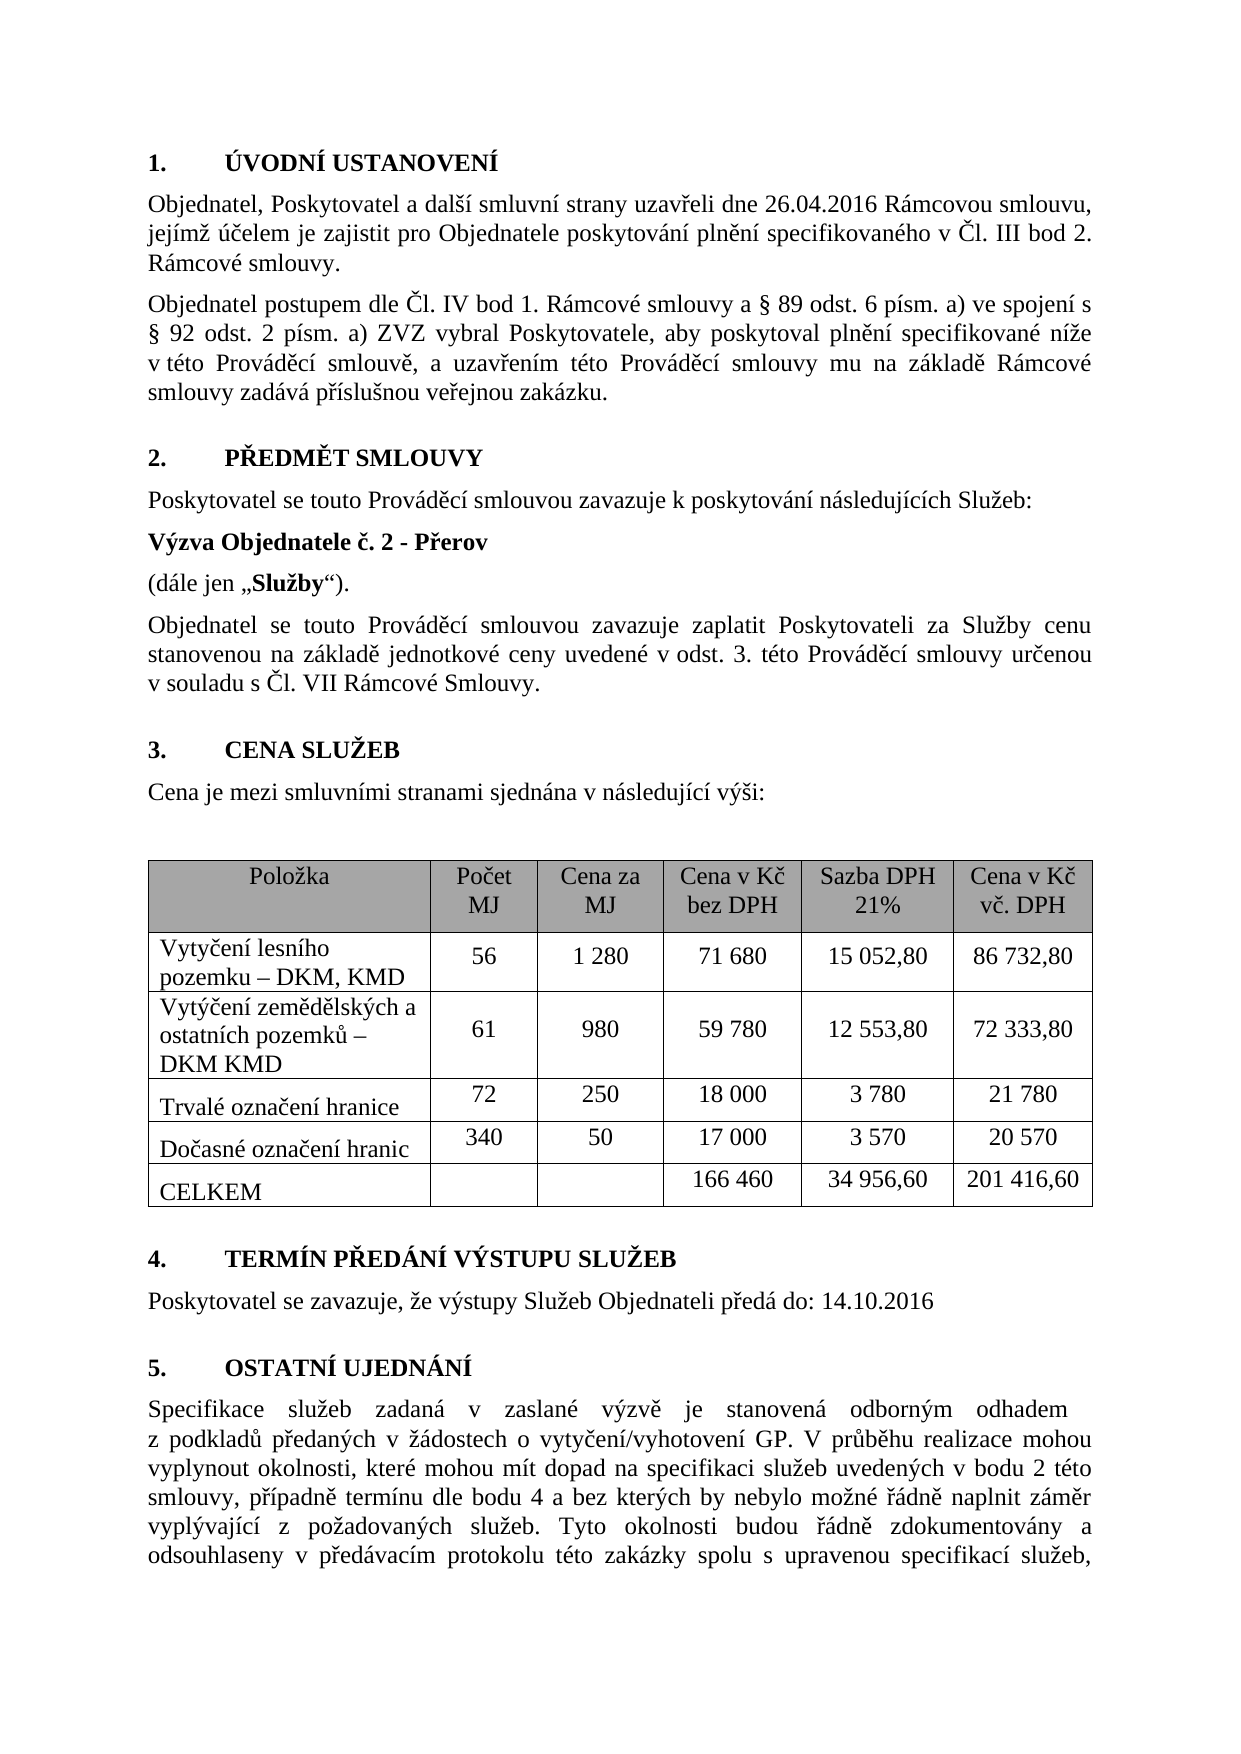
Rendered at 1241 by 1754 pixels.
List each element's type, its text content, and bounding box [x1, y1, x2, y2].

table_cell 21 780 [954, 1079, 1092, 1121]
table_cell Dočasné označení hranic [149, 1122, 430, 1163]
table_cell Trvalé označení hranice [149, 1079, 430, 1121]
list Výzva Objednatele č. 2 - Přerov [148, 527, 1093, 556]
table_header Počet MJ [431, 861, 537, 932]
list Objednatel, Poskytovatel a další smluvní strany uzavřeli dne 26.04.2016 Rámcovou smlouvu, jejímž účelem je zajistit pro Objednatele poskytování plnění specifikovaného v Čl. III bod 2. Rámcové smlouvy. [148, 189, 1093, 277]
table_cell 3 570 [802, 1122, 953, 1163]
table_cell 18 000 [664, 1079, 801, 1121]
table_header Cena v Kč bez DPH [664, 861, 801, 932]
table_cell 17 000 [664, 1122, 801, 1163]
table_cell 250 [538, 1079, 663, 1121]
list Objednatel postupem dle Čl. IV bod 1. Rámcové smlouvy a § 89 odst. 6 písm. a) ve spojení s § 92 odst. 2 písm. a) ZVZ vybral Poskytovatele, aby poskytoval plnění specifikované níže v této Prováděcí smlouvě, a uzavřením této Prováděcí smlouvy mu na základě Rámcové smlouvy zadává příslušnou veřejnou zakázku. [148, 289, 1093, 406]
table_cell CELKEM [149, 1164, 430, 1206]
text (dále jen „Služby“). [148, 568, 1093, 598]
list Cena je mezi smluvními stranami sjednána v následující výši: [148, 777, 1093, 806]
text Poskytovatel se zavazuje, že výstupy Služeb Objednateli předá do: 14.10.2016 [148, 1286, 1093, 1315]
table_cell 3 780 [802, 1079, 953, 1121]
table_cell 980 [538, 992, 663, 1078]
table_cell 201 416,60 [954, 1164, 1092, 1206]
table_header Cena v Kč vč. DPH [954, 861, 1092, 932]
table_cell 59 780 [664, 992, 801, 1078]
list CENA SLUŽEB [148, 735, 1093, 764]
table_cell 12 553,80 [802, 992, 953, 1078]
table_cell [538, 1164, 663, 1206]
table_cell Vytyčení lesního pozemku – DKM, KMD [149, 933, 430, 991]
table_cell 340 [431, 1122, 537, 1163]
table_cell 86 732,80 [954, 933, 1092, 991]
list OSTATNÍ UJEDNÁNÍ [148, 1353, 1093, 1382]
table_header Cena za MJ [538, 861, 663, 932]
table_cell 50 [538, 1122, 663, 1163]
table_cell 61 [431, 992, 537, 1078]
table_cell 20 570 [954, 1122, 1092, 1163]
list TERMÍN PŘEDÁNÍ VÝSTUPU SLUŽEB [148, 1244, 1093, 1274]
table_cell 34 956,60 [802, 1164, 953, 1206]
table_cell 15 052,80 [802, 933, 953, 991]
table_cell 1 280 [538, 933, 663, 991]
table_cell [431, 1164, 537, 1206]
table_cell 72 [431, 1079, 537, 1121]
list Objednatel se touto Prováděcí smlouvou zavazuje zaplatit Poskytovateli za Služby cenu stanovenou na základě jednotkové ceny uvedené v odst. 3. této Prováděcí smlouvy určenou v souladu s Čl. VII Rámcové Smlouvy. [148, 610, 1093, 698]
table_header Položka [149, 861, 430, 932]
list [148, 1394, 1093, 1569]
table_cell 166 460 [664, 1164, 801, 1206]
table_header Sazba DPH 21% [802, 861, 953, 932]
table_cell 72 333,80 [954, 992, 1092, 1078]
list ÚVODNÍ USTANOVENÍ [148, 148, 1093, 177]
list Poskytovatel se touto Prováděcí smlouvou zavazuje k poskytování následujících Služeb: [148, 485, 1093, 514]
list PŘEDMĚT SMLOUVY [148, 443, 1093, 473]
table_cell 71 680 [664, 933, 801, 991]
table_cell Vytýčení zemědělských a ostatních pozemků – DKM KMD [149, 992, 430, 1078]
table_cell 56 [431, 933, 537, 991]
